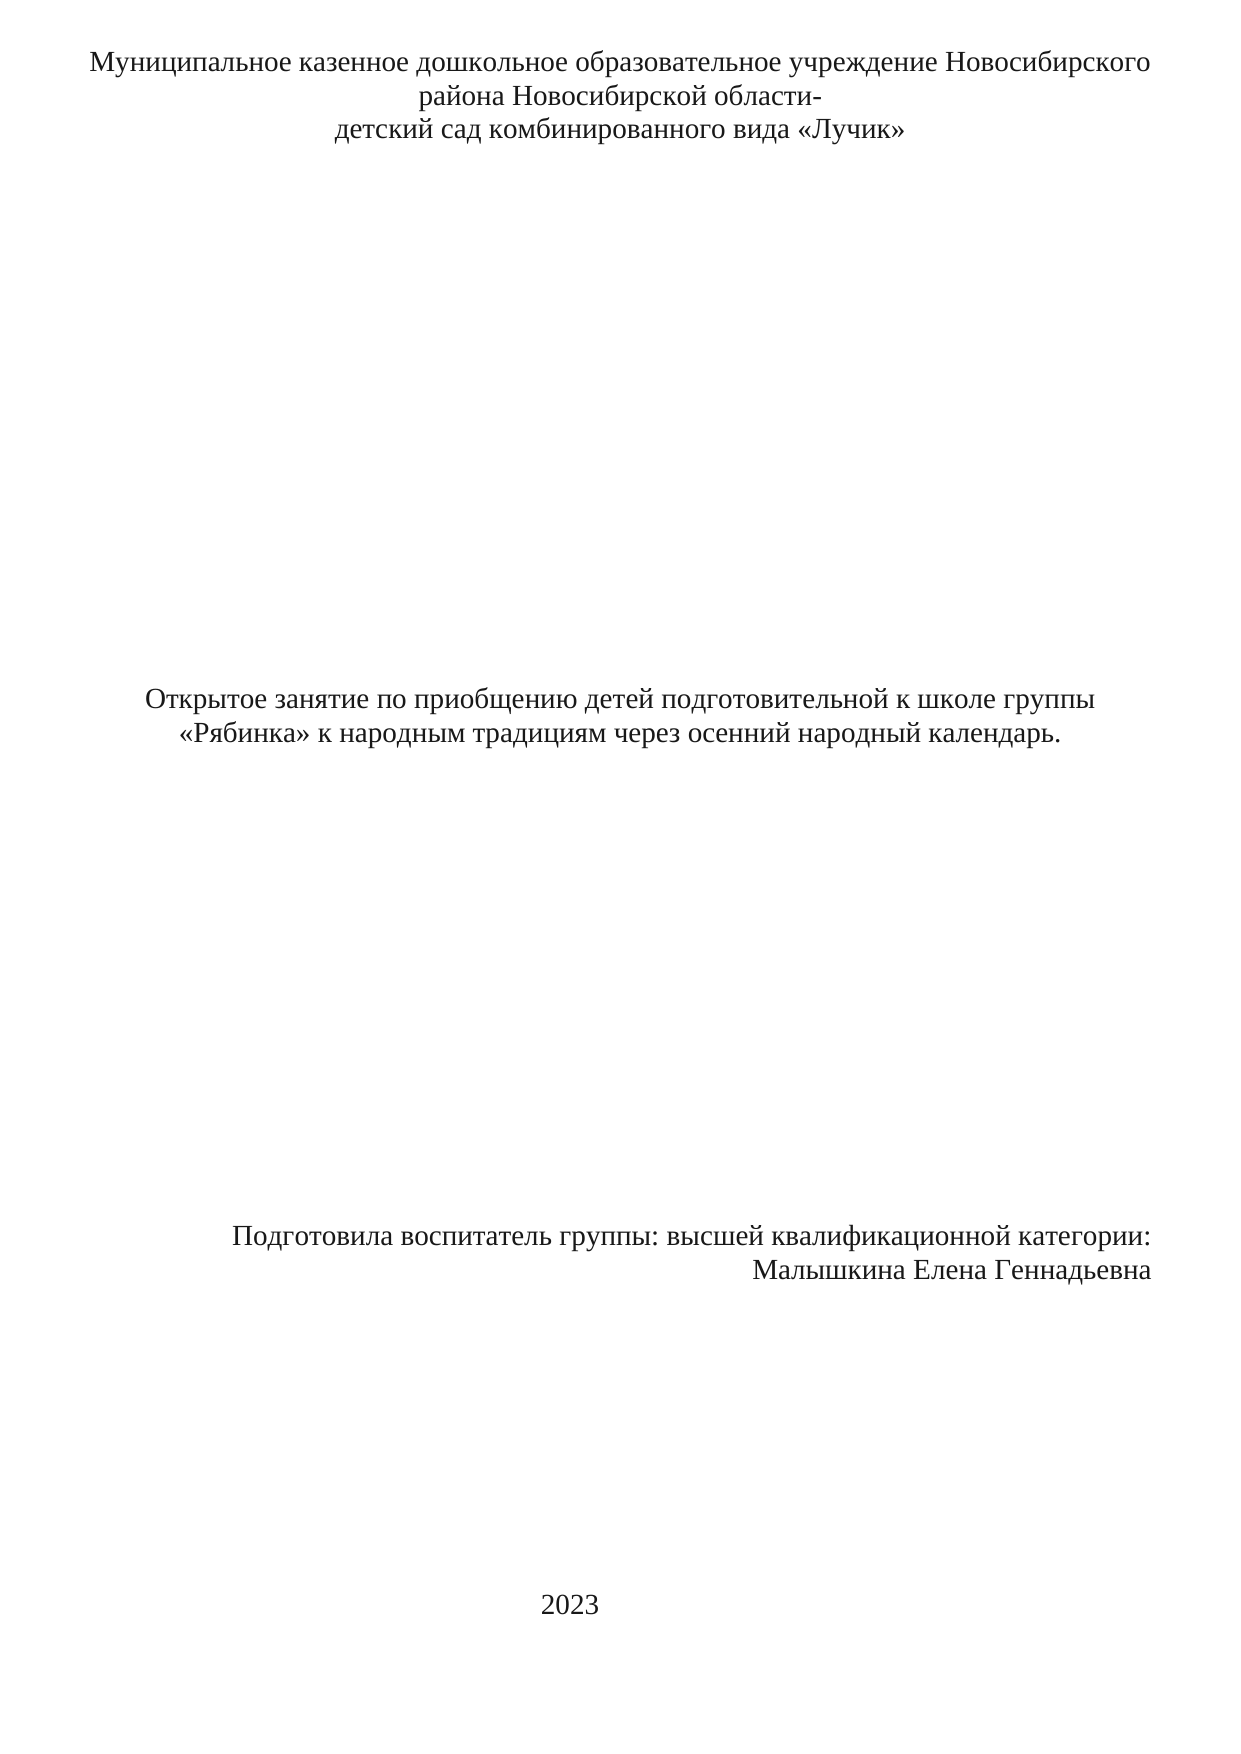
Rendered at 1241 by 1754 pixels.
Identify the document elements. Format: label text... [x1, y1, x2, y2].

text Открытое занятие по приобщению детей подготовительной к школе группы «Рябинка» к народным традициям через осенний народный календарь. [88, 682, 1152, 749]
text Подготовила воспитатель группы: высшей квалификационной категории: Малышкина Елена Геннадьевна [177, 1218, 1152, 1285]
text Муниципальное казенное дошкольное образовательное учреждение Новосибирского района Новосибирской области- [88, 44, 1152, 111]
text 2023 [88, 1587, 1152, 1621]
text детский сад комбинированного вида «Лучик» [88, 111, 1152, 145]
